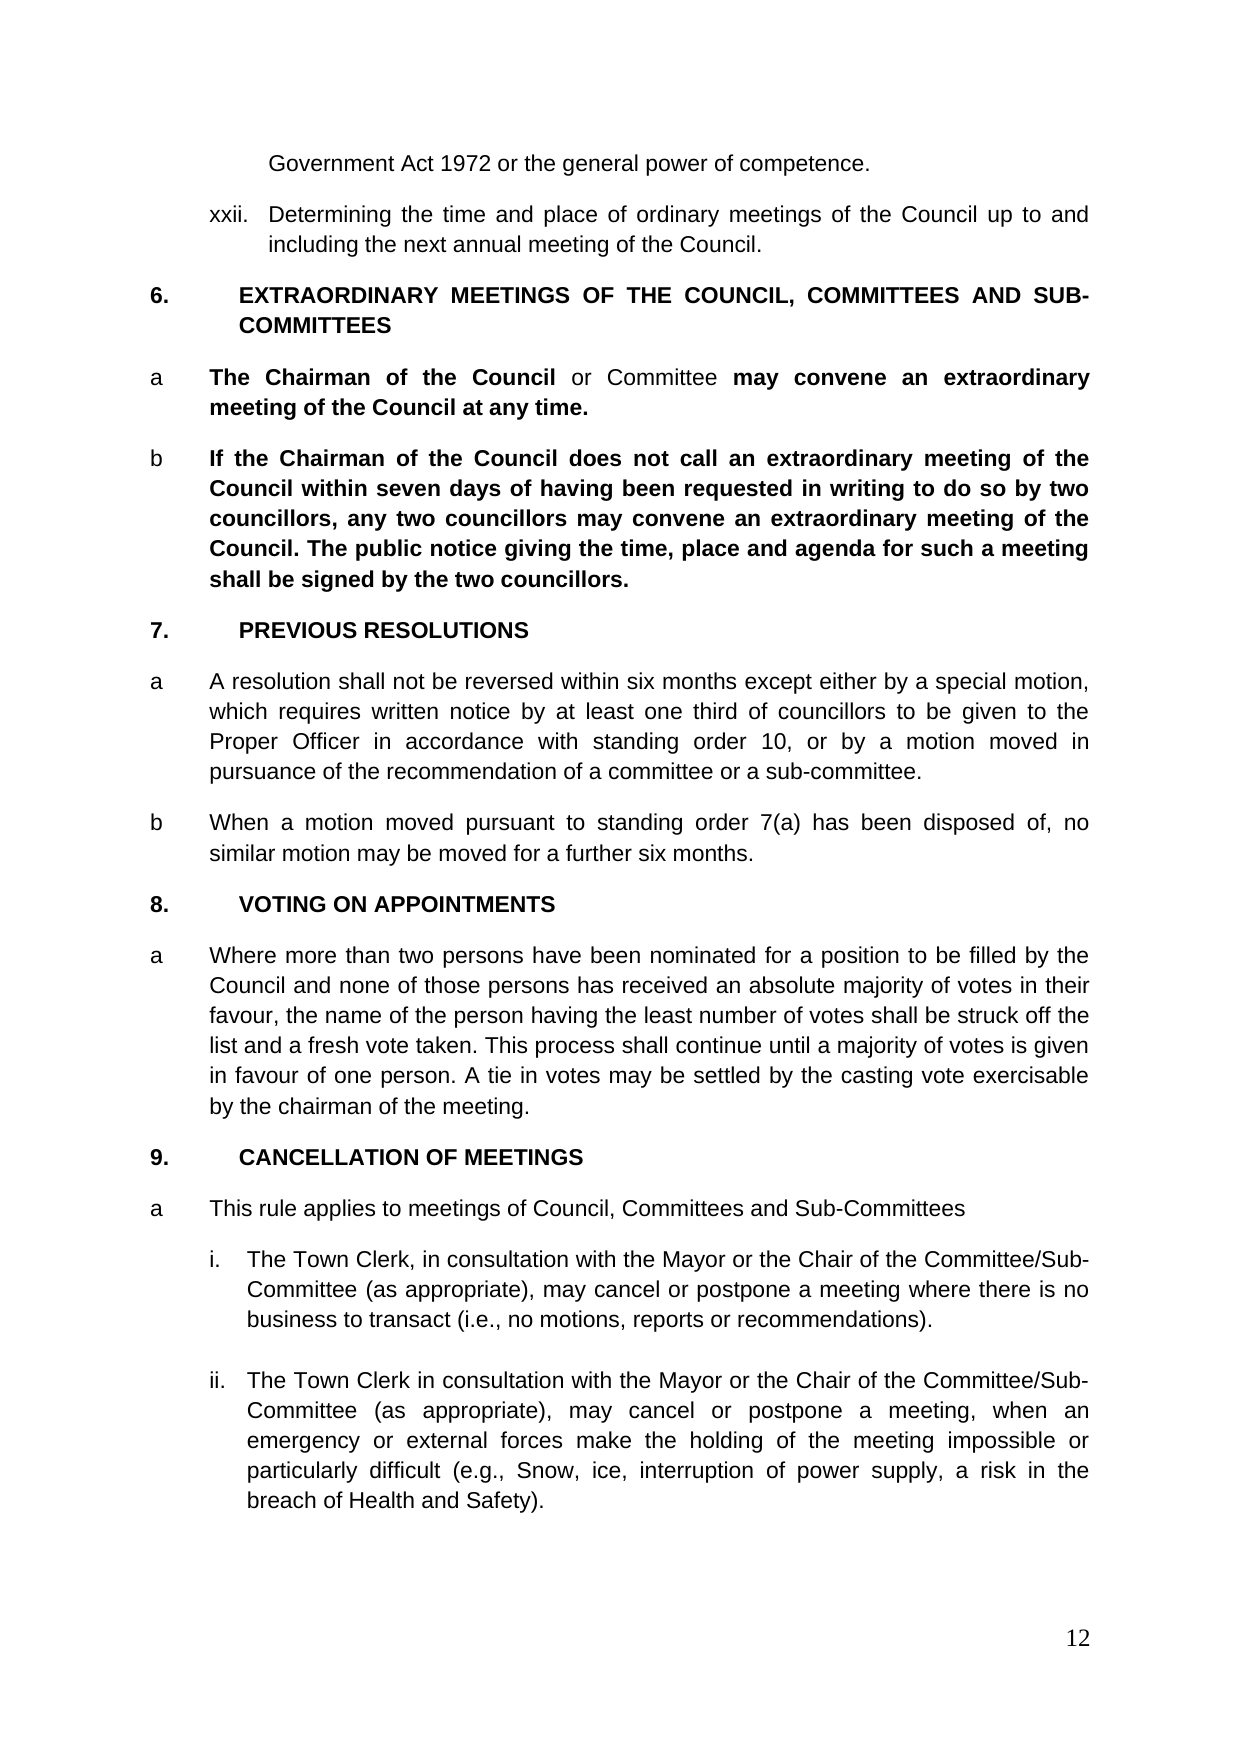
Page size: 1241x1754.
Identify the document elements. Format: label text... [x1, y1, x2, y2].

subtitle EXTRAORDINARY MEETINGS OF THE COUNCIL, COMMITTEES AND SUB-COMMITTEES [150, 282, 1090, 339]
list When a motion moved pursuant to standing order 7(a) has been disposed of, no similar motion may be moved for a further six months. [150, 809, 1090, 866]
subtitle CANCELLATION OF MEETINGS [150, 1144, 1090, 1170]
subtitle VOTING ON APPOINTMENTS [150, 891, 1090, 917]
list If the Chairman of the Council does not call an extraordinary meeting of the Council within seven days of having been requested in writing to do so by two councillors, any two councillors may convene an extraordinary meeting of the Council. The public notice giving the time, place and agenda for such a meeting shall be signed by the two councillors. [150, 445, 1090, 592]
list Determining the time and place of ordinary meetings of the Council up to and including the next annual meeting of the Council. [209, 201, 1090, 258]
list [209, 150, 1090, 176]
list The Town Clerk in consultation with the Mayor or the Chair of the Committee/Sub-Committee (as appropriate), may cancel or postpone a meeting, when an emergency or external forces make the holding of the meeting impossible or particularly difficult (e.g., Snow, ice, interruption of power supply, a risk in the breach of Health and Safety). [209, 1367, 1090, 1514]
subtitle PREVIOUS RESOLUTIONS [150, 617, 1090, 643]
list The Chairman of the Council or Committee may convene an extraordinary meeting of the Council at any time. [150, 363, 1090, 420]
list This rule applies to meetings of Council, Committees and Sub-Committees [150, 1195, 1090, 1221]
list A resolution shall not be reversed within six months except either by a special motion, which requires written notice by at least one third of councillors to be given to the Proper Officer in accordance with standing order 10, or by a motion moved in pursuance of the recommendation of a committee or a sub-committee. [150, 668, 1090, 785]
list The Town Clerk, in consultation with the Mayor or the Chair of the Committee/Sub-Committee (as appropriate), may cancel or postpone a meeting where there is no business to transact (i.e., no motions, reports or recommendations). [209, 1246, 1090, 1333]
list Where more than two persons have been nominated for a position to be filled by the Council and none of those persons has received an absolute majority of votes in their favour, the name of the person having the least number of votes shall be struck off the list and a fresh vote taken. This process shall continue until a majority of votes is given in favour of one person. A tie in votes may be settled by the casting vote exercisable by the chairman of the meeting. [150, 942, 1090, 1119]
